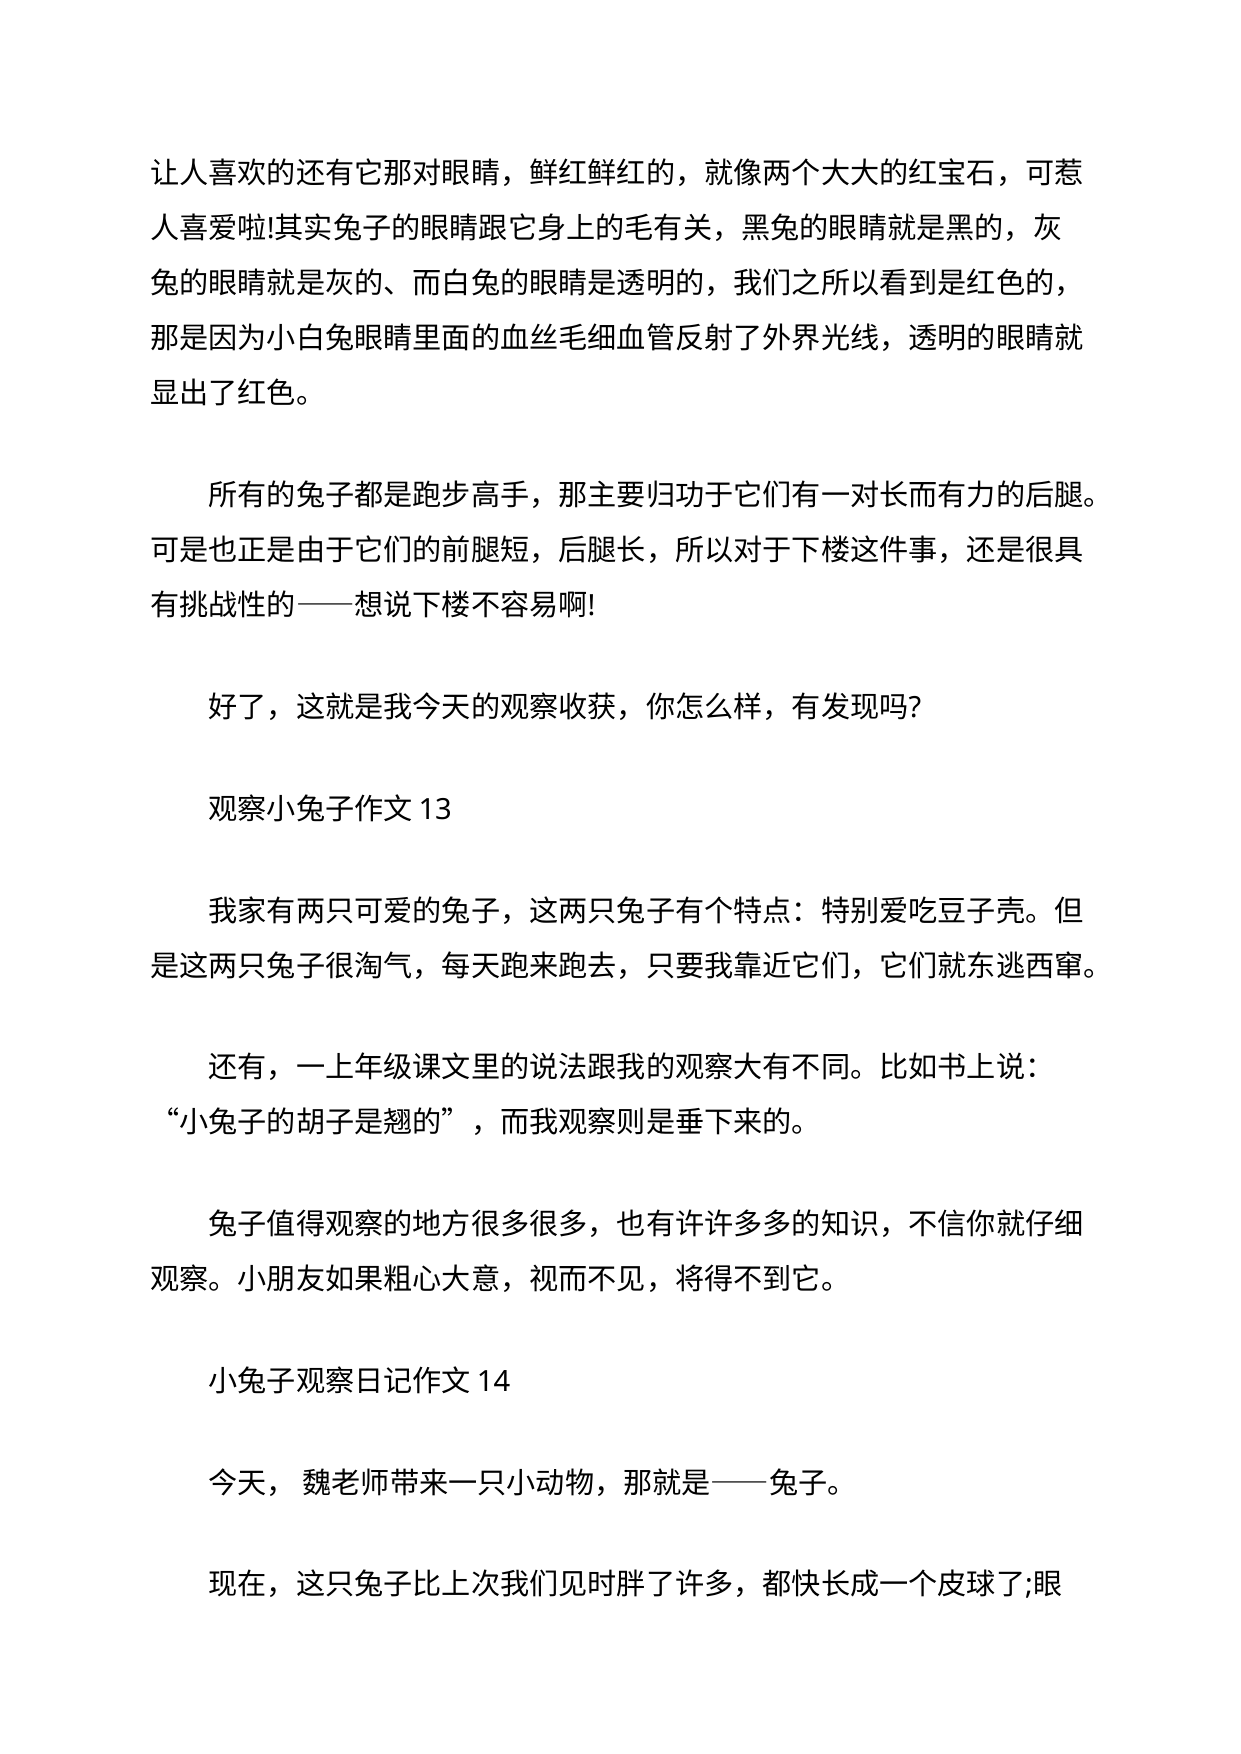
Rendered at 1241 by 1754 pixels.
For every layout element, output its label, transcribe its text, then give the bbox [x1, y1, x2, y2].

text 今天， 魏老师带来一只小动物，那就是——兔子。 [150, 1459, 1090, 1501]
text 好了，这就是我今天的观察收获，你怎么样，有发现吗? [150, 683, 1090, 726]
text 我家有两只可爱的兔子，这两只兔子有个特点：特别爱吃豆子壳。但是这两只兔子很淘气，每天跑来跑去，只要我靠近它们，它们就东逃西窜。 [150, 887, 1090, 984]
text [150, 1561, 1090, 1603]
text 小兔子观察日记作文14 [150, 1357, 1090, 1399]
text 还有，一上年级课文里的说法跟我的观察大有不同。比如书上说：“小兔子的胡子是翘的”，而我观察则是垂下来的。 [150, 1044, 1090, 1141]
text 观察小兔子作文13 [150, 785, 1090, 828]
text 兔子值得观察的地方很多很多，也有许许多多的知识，不信你就仔细观察。小朋友如果粗心大意，视而不见，将得不到它。 [150, 1201, 1090, 1298]
text 所有的兔子都是跑步高手，那主要归功于它们有一对长而有力的后腿。可是也正是由于它们的前腿短，后腿长，所以对于下楼这件事，还是很具有挑战性的——想说下楼不容易啊! [150, 471, 1090, 624]
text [150, 150, 1090, 412]
